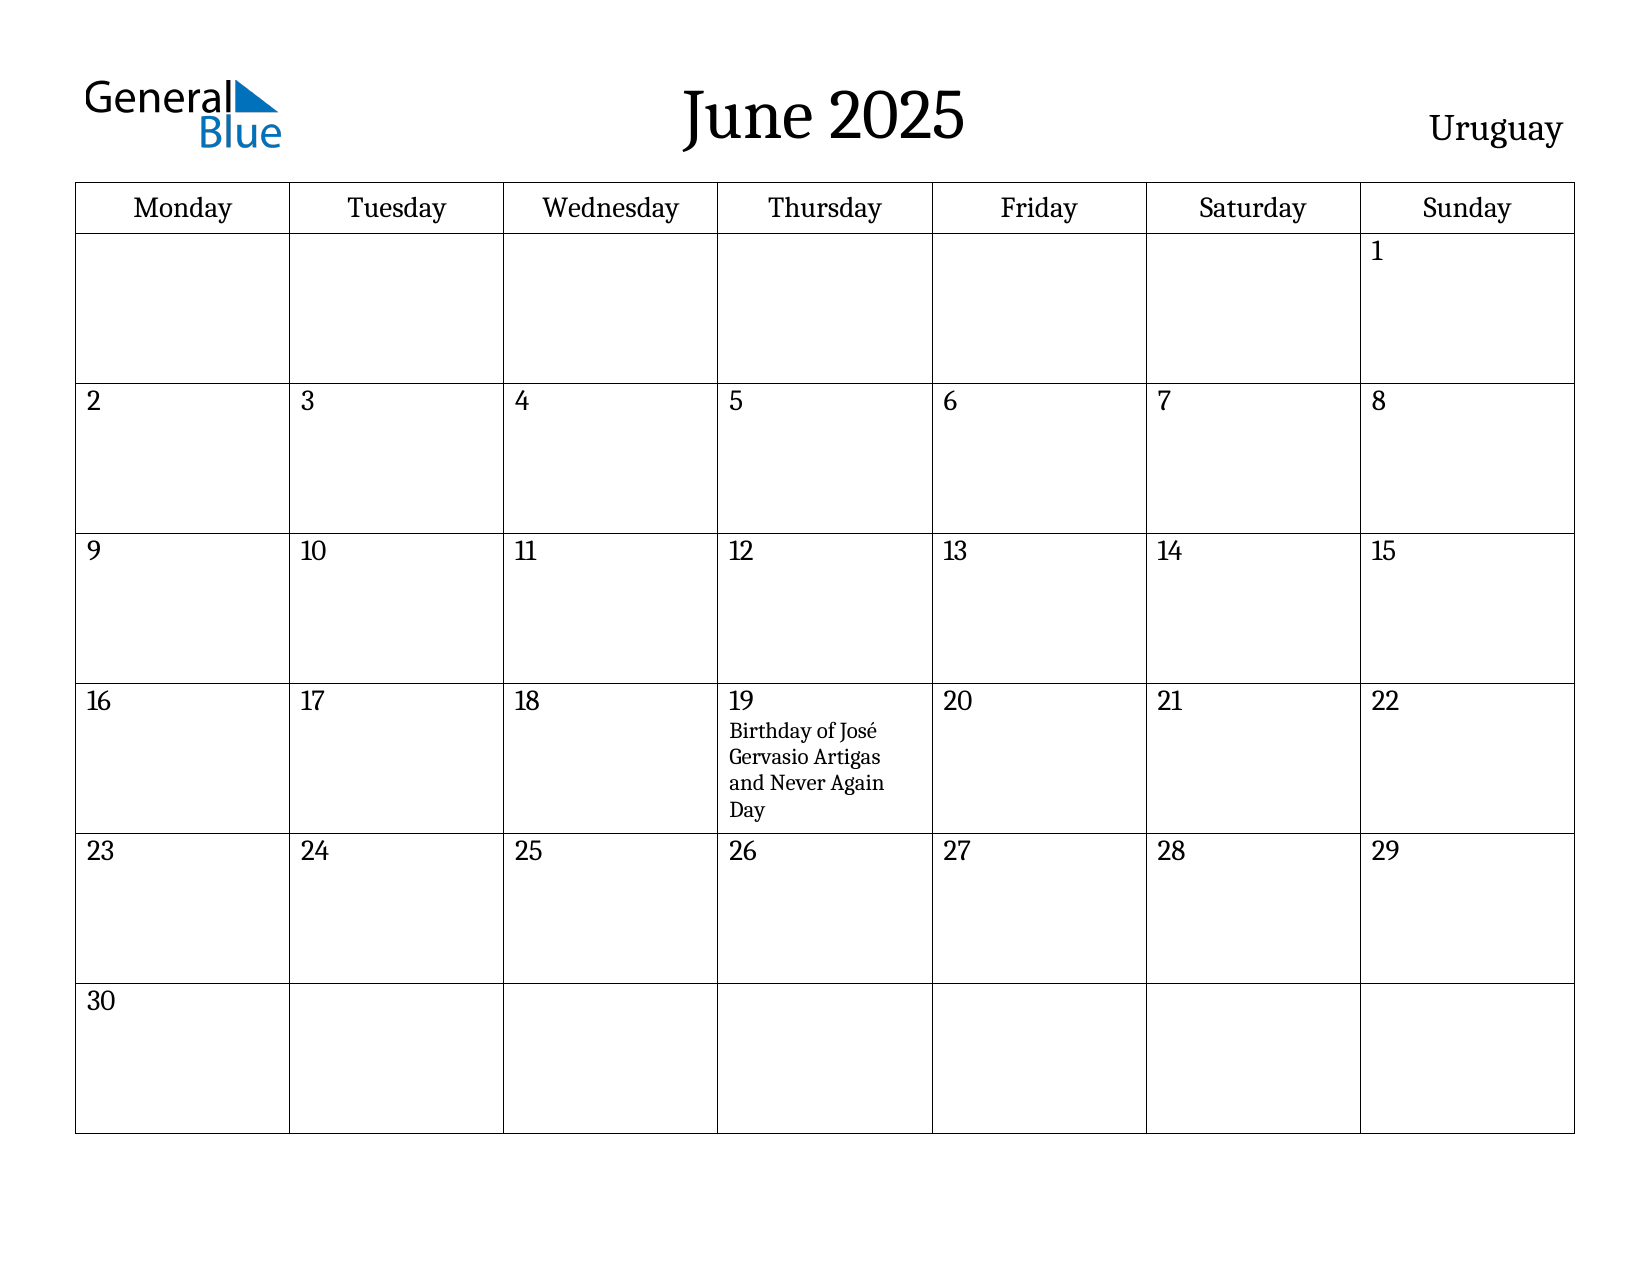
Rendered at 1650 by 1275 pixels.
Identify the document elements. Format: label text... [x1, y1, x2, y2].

table_cell [1361, 868, 1574, 983]
table_cell [718, 567, 932, 683]
table_cell 11 [504, 534, 717, 567]
table_cell 30 [76, 984, 289, 1017]
table_cell [933, 267, 1146, 383]
table_cell [504, 234, 717, 267]
table_cell 29 [1361, 834, 1574, 867]
table_cell [290, 868, 503, 983]
table_cell [504, 868, 717, 983]
table_cell 19 [718, 684, 932, 717]
table_cell [290, 417, 503, 533]
table_cell Monday [76, 183, 289, 233]
table_cell 12 [718, 534, 932, 567]
table_cell [504, 984, 717, 1017]
table_cell [76, 417, 289, 533]
table_cell [1361, 1018, 1574, 1133]
table_cell 26 [718, 834, 932, 867]
table_cell Friday [933, 183, 1146, 233]
table_cell [718, 234, 932, 267]
table_cell [933, 1018, 1146, 1133]
picture [86, 80, 281, 148]
table_cell 27 [933, 834, 1146, 867]
table_cell 1 [1361, 234, 1574, 267]
table_cell 21 [1147, 684, 1360, 717]
table_cell [290, 1018, 503, 1133]
table_cell [76, 234, 289, 267]
table_cell [718, 984, 932, 1017]
table_cell [1361, 417, 1574, 533]
table_cell 9 [76, 534, 289, 567]
table_cell 3 [290, 384, 503, 417]
table_cell [933, 984, 1146, 1017]
table_cell [933, 567, 1146, 683]
table_cell [76, 267, 289, 383]
table_cell [933, 417, 1146, 533]
table_cell 14 [1147, 534, 1360, 567]
table_cell 4 [504, 384, 717, 417]
table_cell 18 [504, 684, 717, 717]
table_cell [76, 567, 289, 683]
table_cell 10 [290, 534, 503, 567]
table_cell [1361, 984, 1574, 1017]
table_cell Sunday [1361, 183, 1574, 233]
table_cell [1361, 267, 1574, 383]
table_cell Saturday [1147, 183, 1360, 233]
table_cell 8 [1361, 384, 1574, 417]
table_cell 16 [76, 684, 289, 717]
table_cell 24 [290, 834, 503, 867]
table_cell Wednesday [504, 183, 717, 233]
table_cell 22 [1361, 684, 1574, 717]
table_cell [933, 717, 1146, 833]
table_cell Birthday of José Gervasio Artigas and Never Again Day [718, 717, 932, 833]
table_cell [933, 234, 1146, 267]
table_cell 5 [718, 384, 932, 417]
table_cell 2 [76, 384, 289, 417]
table_cell 17 [290, 684, 503, 717]
table_cell [718, 417, 932, 533]
table_cell [290, 267, 503, 383]
table_cell 15 [1361, 534, 1574, 567]
table_cell [718, 267, 932, 383]
table_header Uruguay [1146, 75, 1574, 182]
table_cell [76, 717, 289, 833]
table_cell [76, 1018, 289, 1133]
table_cell [76, 868, 289, 983]
table_cell [504, 267, 717, 383]
table_cell [504, 1018, 717, 1133]
table_cell [1147, 417, 1360, 533]
table_cell [290, 984, 503, 1017]
table_cell [1147, 267, 1360, 383]
table_cell [1147, 717, 1360, 833]
table_cell 7 [1147, 384, 1360, 417]
table_cell [1147, 234, 1360, 267]
table_cell [1147, 868, 1360, 983]
table_cell [718, 868, 932, 983]
table_cell [290, 567, 503, 683]
table_cell [718, 1018, 932, 1133]
table_header June 2025 [504, 75, 1146, 182]
table_cell Thursday [718, 183, 932, 233]
table_cell 13 [933, 534, 1146, 567]
table_cell [1361, 567, 1574, 683]
table_cell 25 [504, 834, 717, 867]
table_cell 20 [933, 684, 1146, 717]
table_cell [504, 417, 717, 533]
table_cell [290, 717, 503, 833]
table_header [76, 75, 503, 182]
table_cell [1361, 717, 1574, 833]
table_cell [504, 567, 717, 683]
table_cell [504, 717, 717, 833]
table_cell 28 [1147, 834, 1360, 867]
table_cell [1147, 1018, 1360, 1133]
table_cell [1147, 567, 1360, 683]
table_cell [1147, 984, 1360, 1017]
table_cell 23 [76, 834, 289, 867]
table_cell [290, 234, 503, 267]
table_cell [933, 868, 1146, 983]
table_cell 6 [933, 384, 1146, 417]
table_cell Tuesday [290, 183, 503, 233]
